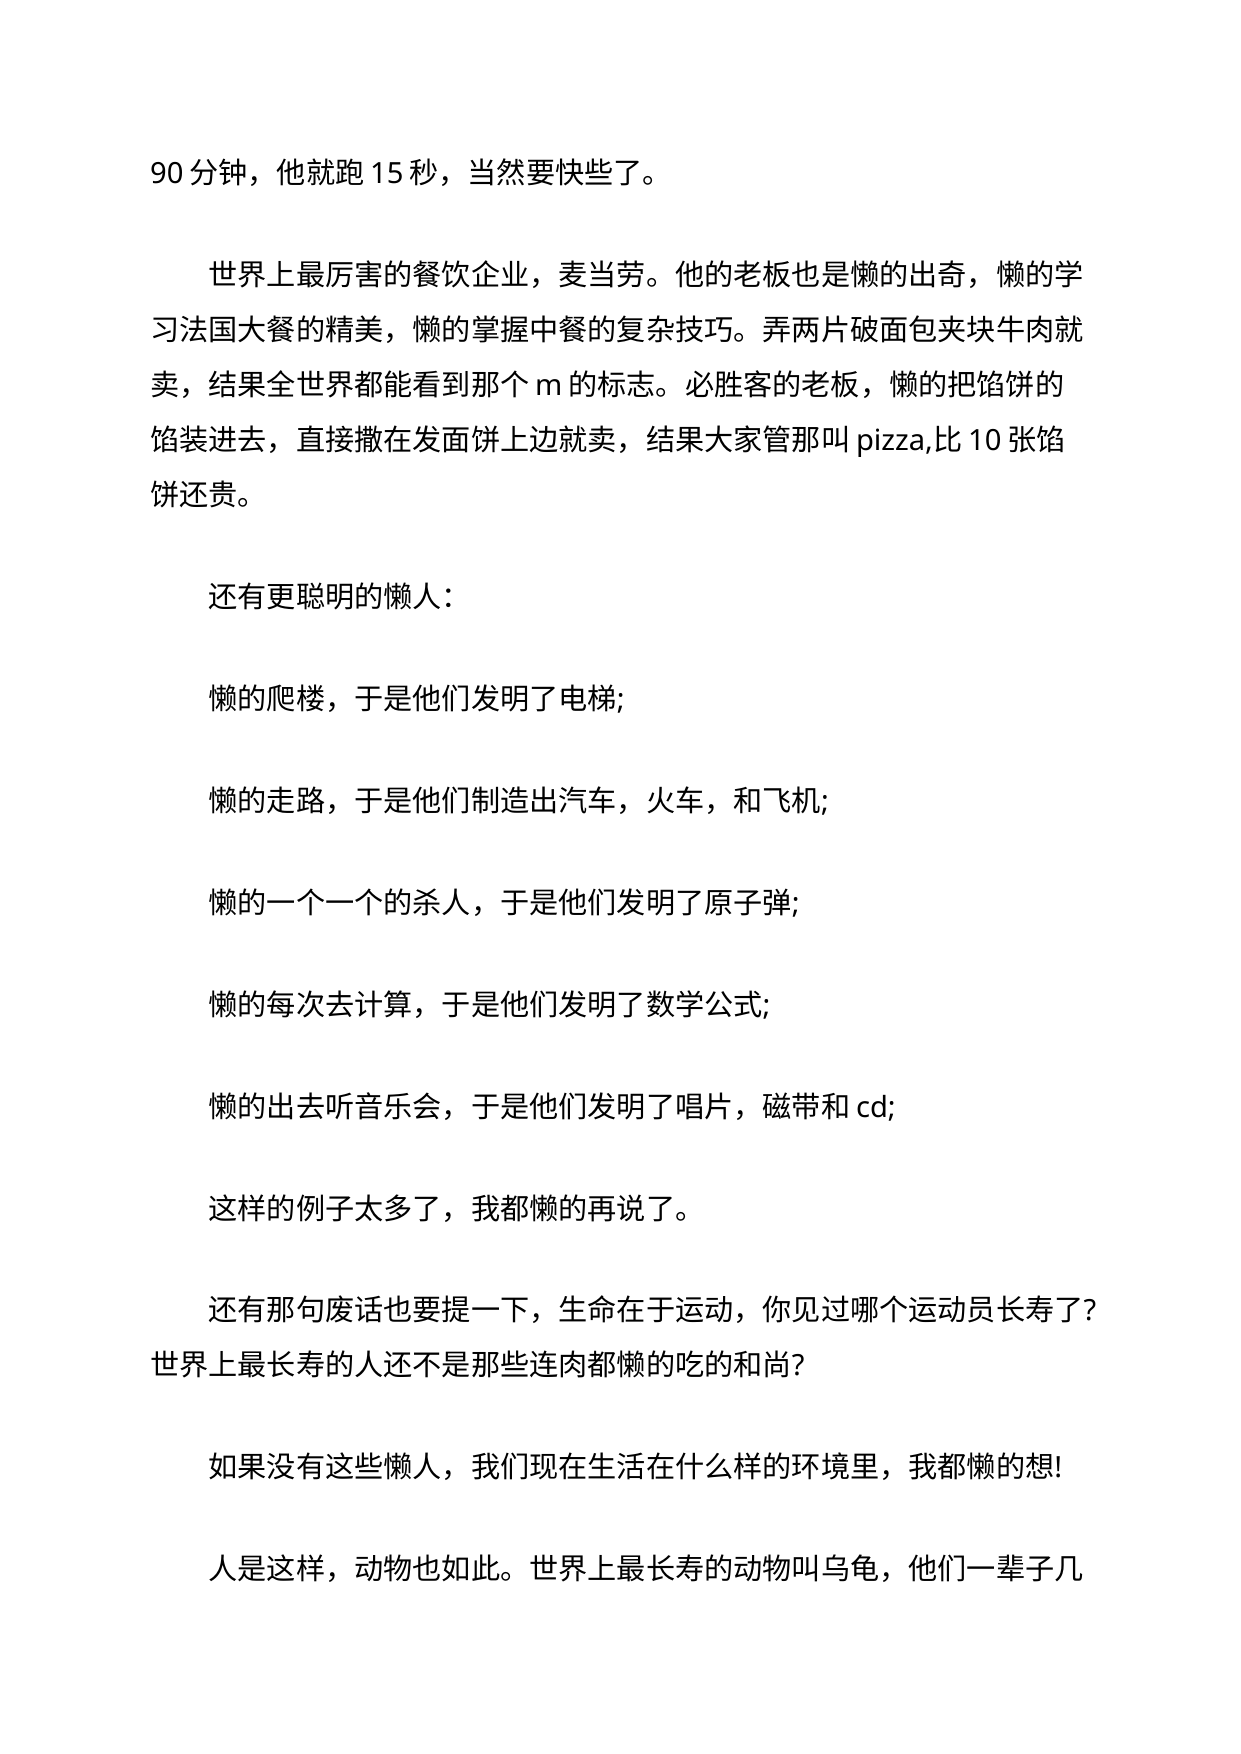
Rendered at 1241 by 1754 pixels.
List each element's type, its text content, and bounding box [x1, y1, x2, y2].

text 懒的每次去计算，于是他们发明了数学公式; [150, 981, 1090, 1024]
text 还有那句废话也要提一下，生命在于运动，你见过哪个运动员长寿了?世界上最长寿的人还不是那些连肉都懒的吃的和尚? [150, 1287, 1090, 1384]
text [150, 1546, 1090, 1588]
text 懒的走路，于是他们制造出汽车，火车，和飞机; [150, 777, 1090, 820]
text 懒的一个一个的杀人，于是他们发明了原子弹; [150, 879, 1090, 922]
text 还有更聪明的懒人： [150, 573, 1090, 616]
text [150, 150, 1090, 192]
text 这样的例子太多了，我都懒的再说了。 [150, 1185, 1090, 1227]
text 懒的出去听音乐会，于是他们发明了唱片，磁带和cd; [150, 1083, 1090, 1126]
text 世界上最厉害的餐饮企业，麦当劳。他的老板也是懒的出奇，懒的学习法国大餐的精美，懒的掌握中餐的复杂技巧。弄两片破面包夹块牛肉就卖，结果全世界都能看到那个m的标志。必胜客的老板，懒的把馅饼的馅装进去，直接撒在发面饼上边就卖，结果大家管那叫pizza,比10张馅饼还贵。 [150, 252, 1090, 514]
text 懒的爬楼，于是他们发明了电梯; [150, 675, 1090, 718]
text 如果没有这些懒人，我们现在生活在什么样的环境里，我都懒的想! [150, 1444, 1090, 1486]
